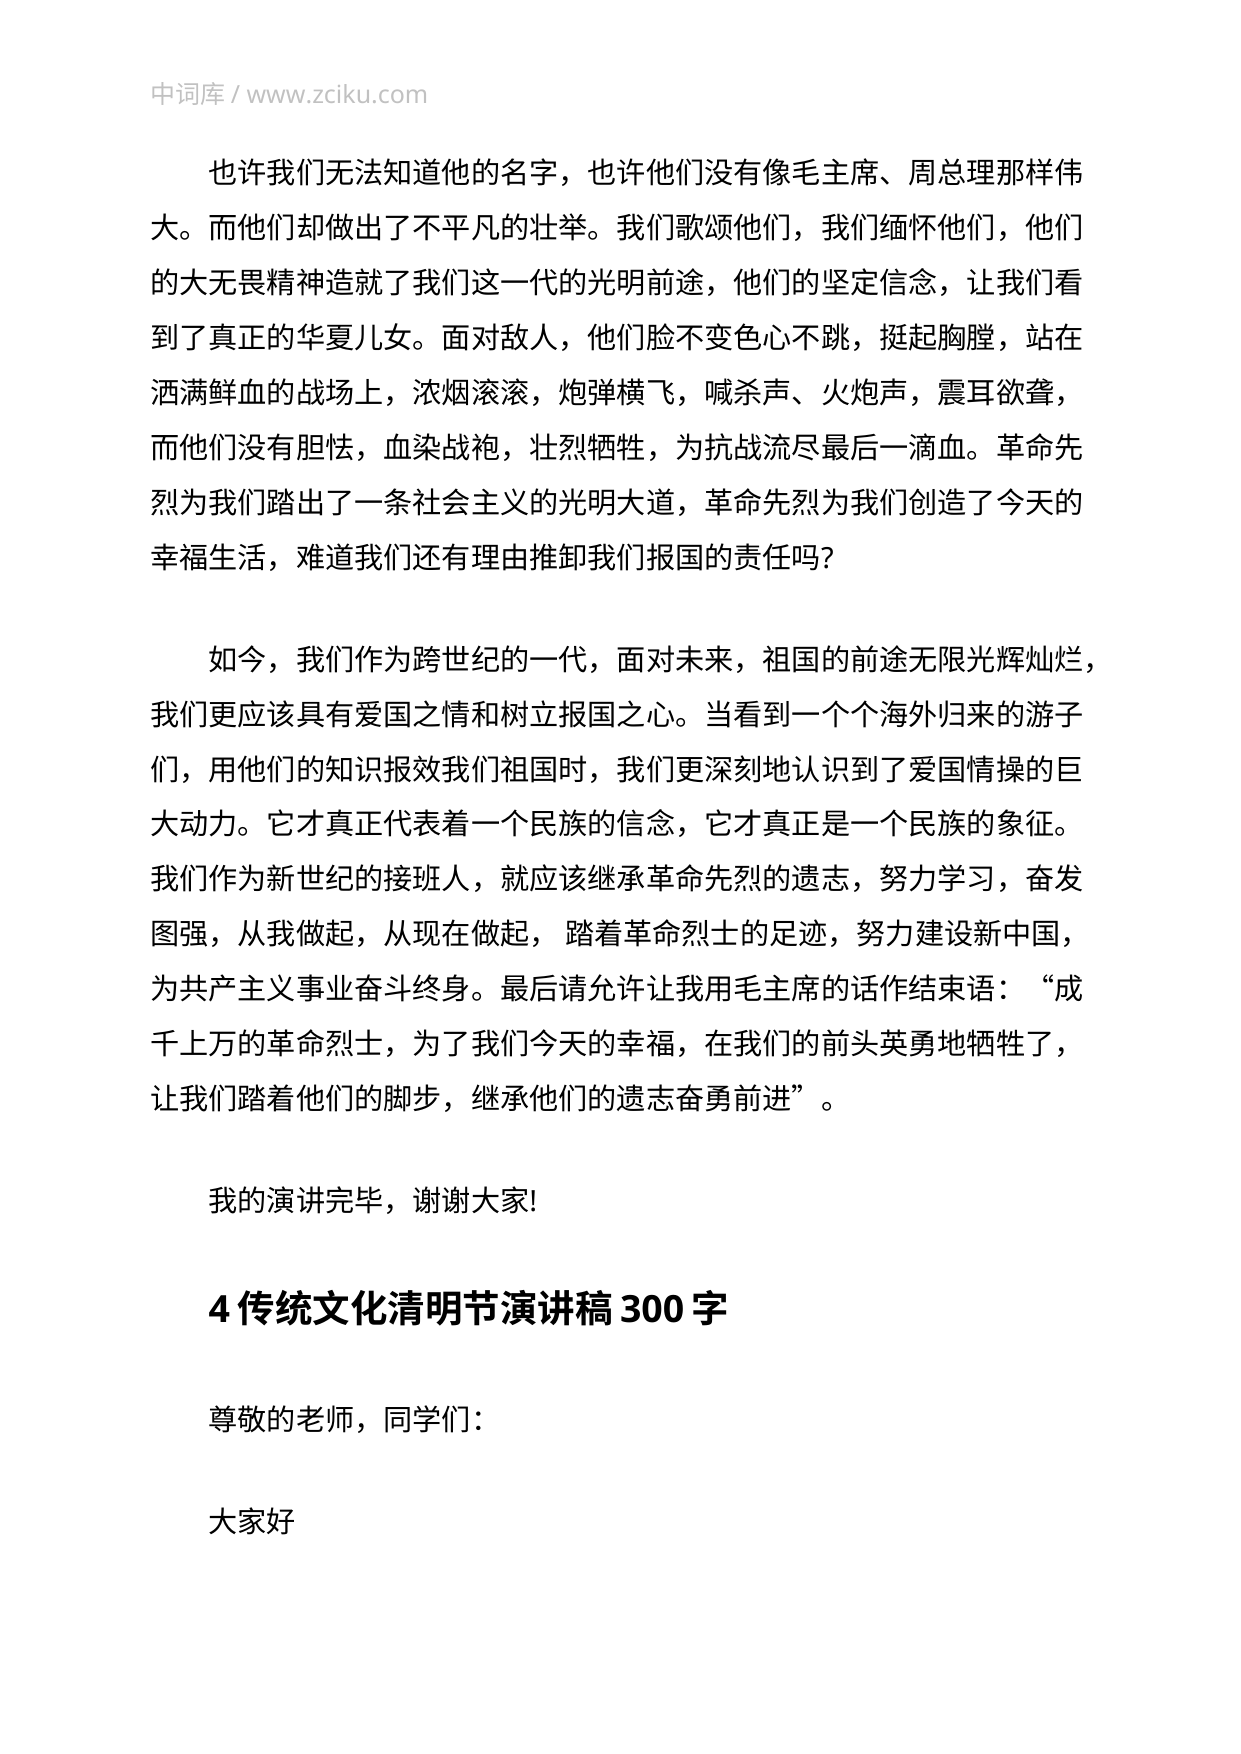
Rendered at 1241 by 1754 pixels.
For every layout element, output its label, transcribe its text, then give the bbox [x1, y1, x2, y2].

text 4传统文化清明节演讲稿300字 [150, 1279, 1090, 1334]
text 尊敬的老师，同学们： [150, 1397, 1090, 1439]
text 如今，我们作为跨世纪的一代，面对未来，祖国的前途无限光辉灿烂，我们更应该具有爱国之情和树立报国之心。当看到一个个海外归来的游子们，用他们的知识报效我们祖国时，我们更深刻地认识到了爱国情操的巨大动力。它才真正代表着一个民族的信念，它才真正是一个民族的象征。我们作为新世纪的接班人，就应该继承革命先烈的遗志，努力学习，奋发图强，从我做起，从现在做起， 踏着革命烈士的足迹，努力建设新中国，为共产主义事业奋斗终身。最后请允许让我用毛主席的话作结束语：“成千上万的革命烈士，为了我们今天的幸福，在我们的前头英勇地牺牲了，让我们踏着他们的脚步，继承他们的遗志奋勇前进”。 [150, 636, 1090, 1118]
text 也许我们无法知道他的名字，也许他们没有像毛主席、周总理那样伟大。而他们却做出了不平凡的壮举。我们歌颂他们，我们缅怀他们，他们的大无畏精神造就了我们这一代的光明前途，他们的坚定信念，让我们看到了真正的华夏儿女。面对敌人，他们脸不变色心不跳，挺起胸膛，站在洒满鲜血的战场上，浓烟滚滚，炮弹横飞，喊杀声、火炮声，震耳欲聋，而他们没有胆怯，血染战袍，壮烈牺牲，为抗战流尽最后一滴血。革命先烈为我们踏出了一条社会主义的光明大道，革命先烈为我们创造了今天的幸福生活，难道我们还有理由推卸我们报国的责任吗? [150, 150, 1090, 577]
text 大家好 [150, 1498, 1090, 1541]
text 我的演讲完毕，谢谢大家! [150, 1177, 1090, 1219]
